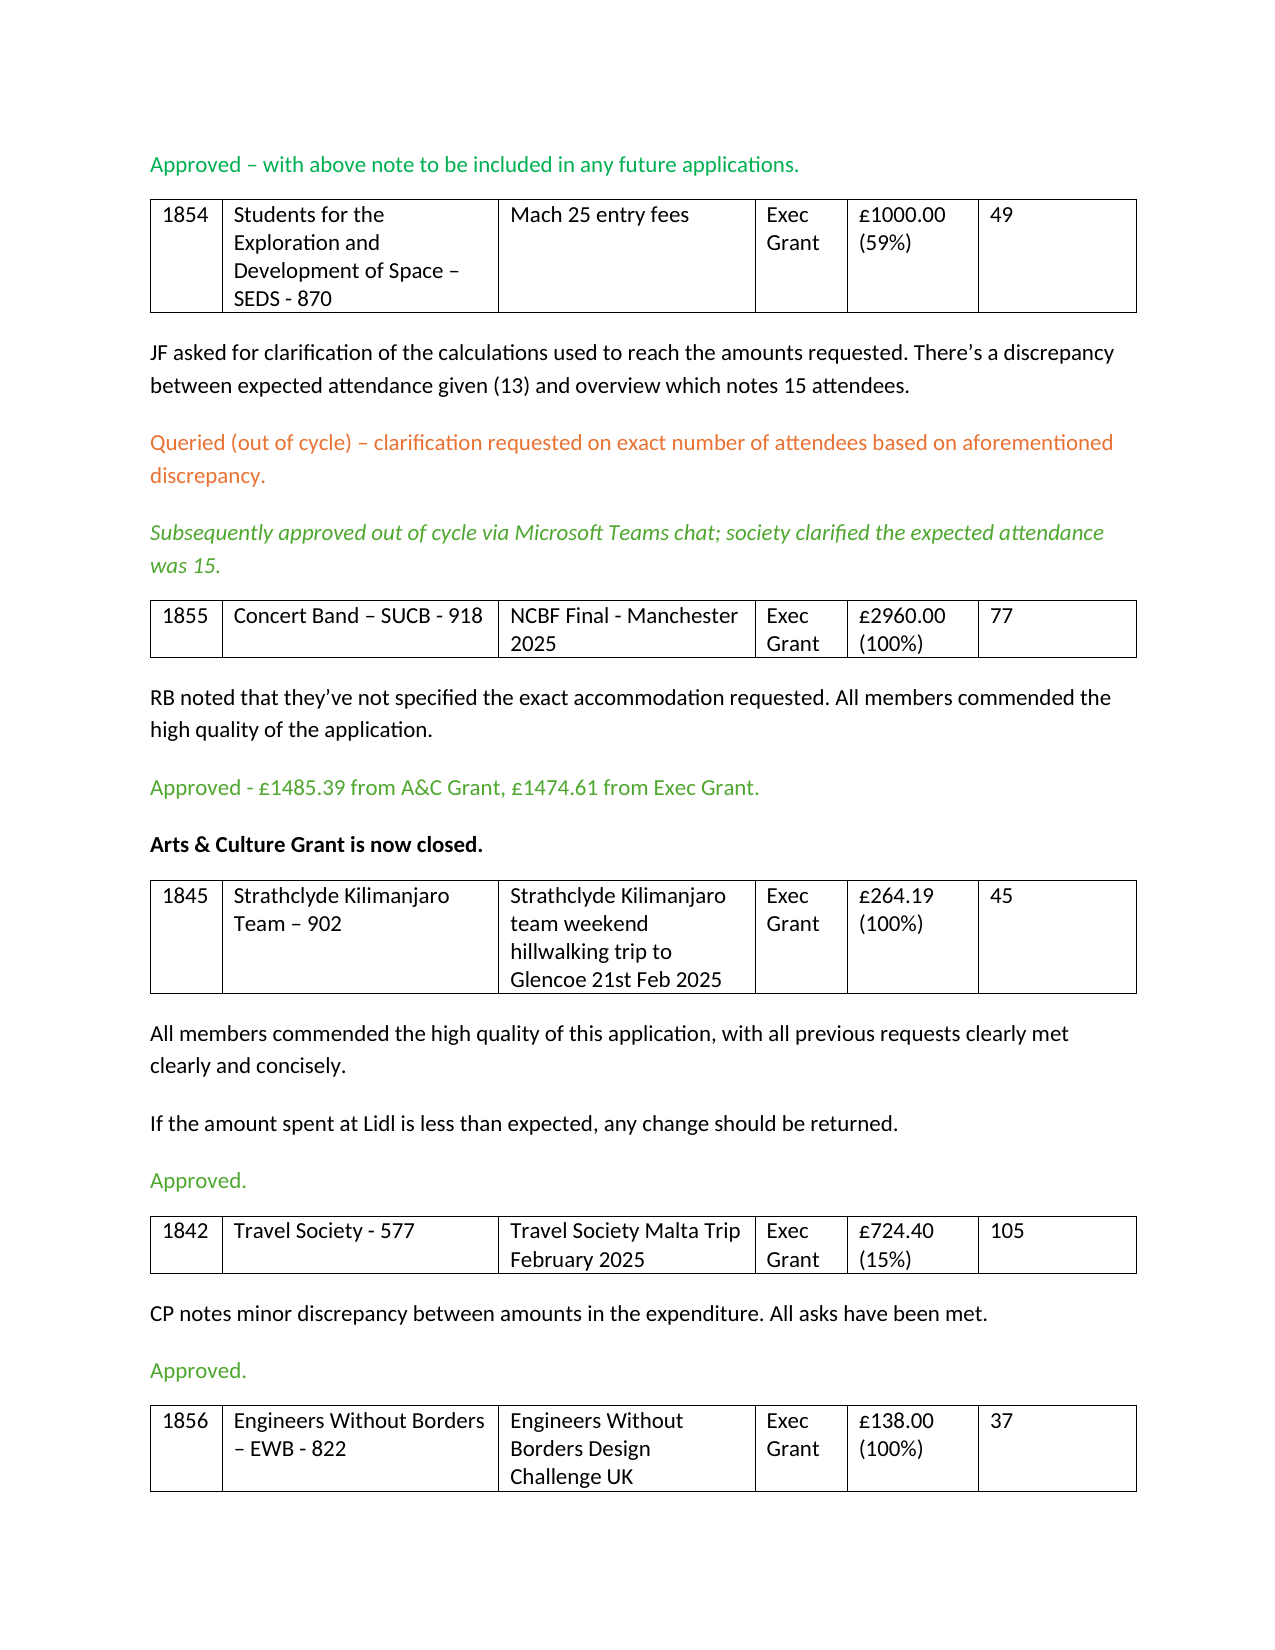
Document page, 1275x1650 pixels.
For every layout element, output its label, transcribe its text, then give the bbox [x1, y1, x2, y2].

table_header £2960.00 (100%) [848, 601, 978, 657]
table_header 1842 [151, 1217, 222, 1273]
table_header 1855 [151, 601, 222, 657]
table_header 45 [979, 881, 1136, 993]
text Queried (out of cycle) – clarification requested on exact number of attendees based on aforementioned discrepancy. [150, 428, 1125, 489]
table_header £138.00 (100%) [848, 1406, 978, 1491]
table_header Strathclyde Kilimanjaro team weekend hillwalking trip to Glencoe 21st Feb 2025 [499, 881, 755, 993]
table_header NCBF Final - Manchester 2025 [499, 601, 755, 657]
text Approved. [150, 1166, 1125, 1194]
table_header 105 [979, 1217, 1136, 1273]
table_header Engineers Without Borders – EWB - 822 [223, 1406, 498, 1491]
table_header 1845 [151, 881, 222, 993]
table_header 1854 [151, 200, 222, 312]
table_header £264.19 (100%) [848, 881, 978, 993]
table_header Concert Band – SUCB - 918 [223, 601, 498, 657]
table_header £724.40 (15%) [848, 1217, 978, 1273]
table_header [223, 200, 498, 312]
text Subsequently approved out of cycle via Microsoft Teams chat; society clarified the expected attendance was 15. [150, 518, 1125, 579]
table_header 77 [979, 601, 1136, 657]
table_header Strathclyde Kilimanjaro Team – 902 [223, 881, 498, 993]
text JF asked for clarification of the calculations used to reach the amounts requested. There’s a discrepancy between expected attendance given (13) and overview which notes 15 attendees. [150, 338, 1125, 399]
table_header Exec Grant [756, 881, 847, 993]
table_header Travel Society Malta Trip February 2025 [499, 1217, 755, 1273]
table_header 49 [979, 200, 1136, 312]
table_header Exec Grant [756, 1406, 847, 1491]
text Approved – with above note to be included in any future applications. [150, 150, 1125, 178]
table_header 37 [979, 1406, 1136, 1491]
table_header Exec Grant [756, 1217, 847, 1273]
text All members commended the high quality of this application, with all previous requests clearly met clearly and concisely. [150, 1019, 1125, 1079]
text If the amount spent at Lidl is less than expected, any change should be returned. [150, 1109, 1125, 1137]
text Approved. [150, 1356, 1125, 1384]
table_header Engineers Without Borders Design Challenge UK [499, 1406, 755, 1491]
table_header Mach 25 entry fees [499, 200, 755, 312]
text Arts & Culture Grant is now closed. [150, 831, 1125, 859]
text RB noted that they’ve not specified the exact accommodation requested. All members commended the high quality of the application. [150, 683, 1125, 744]
text Approved - £1485.39 from A&C Grant, £1474.61 from Exec Grant. [150, 773, 1125, 801]
table_header £1000.00 (59%) [848, 200, 978, 312]
table_header Travel Society - 577 [223, 1217, 498, 1273]
table_header 1856 [151, 1406, 222, 1491]
table_header Exec Grant [756, 601, 847, 657]
table_header Exec Grant [756, 200, 847, 312]
text CP notes minor discrepancy between amounts in the expenditure. All asks have been met. [150, 1299, 1125, 1327]
